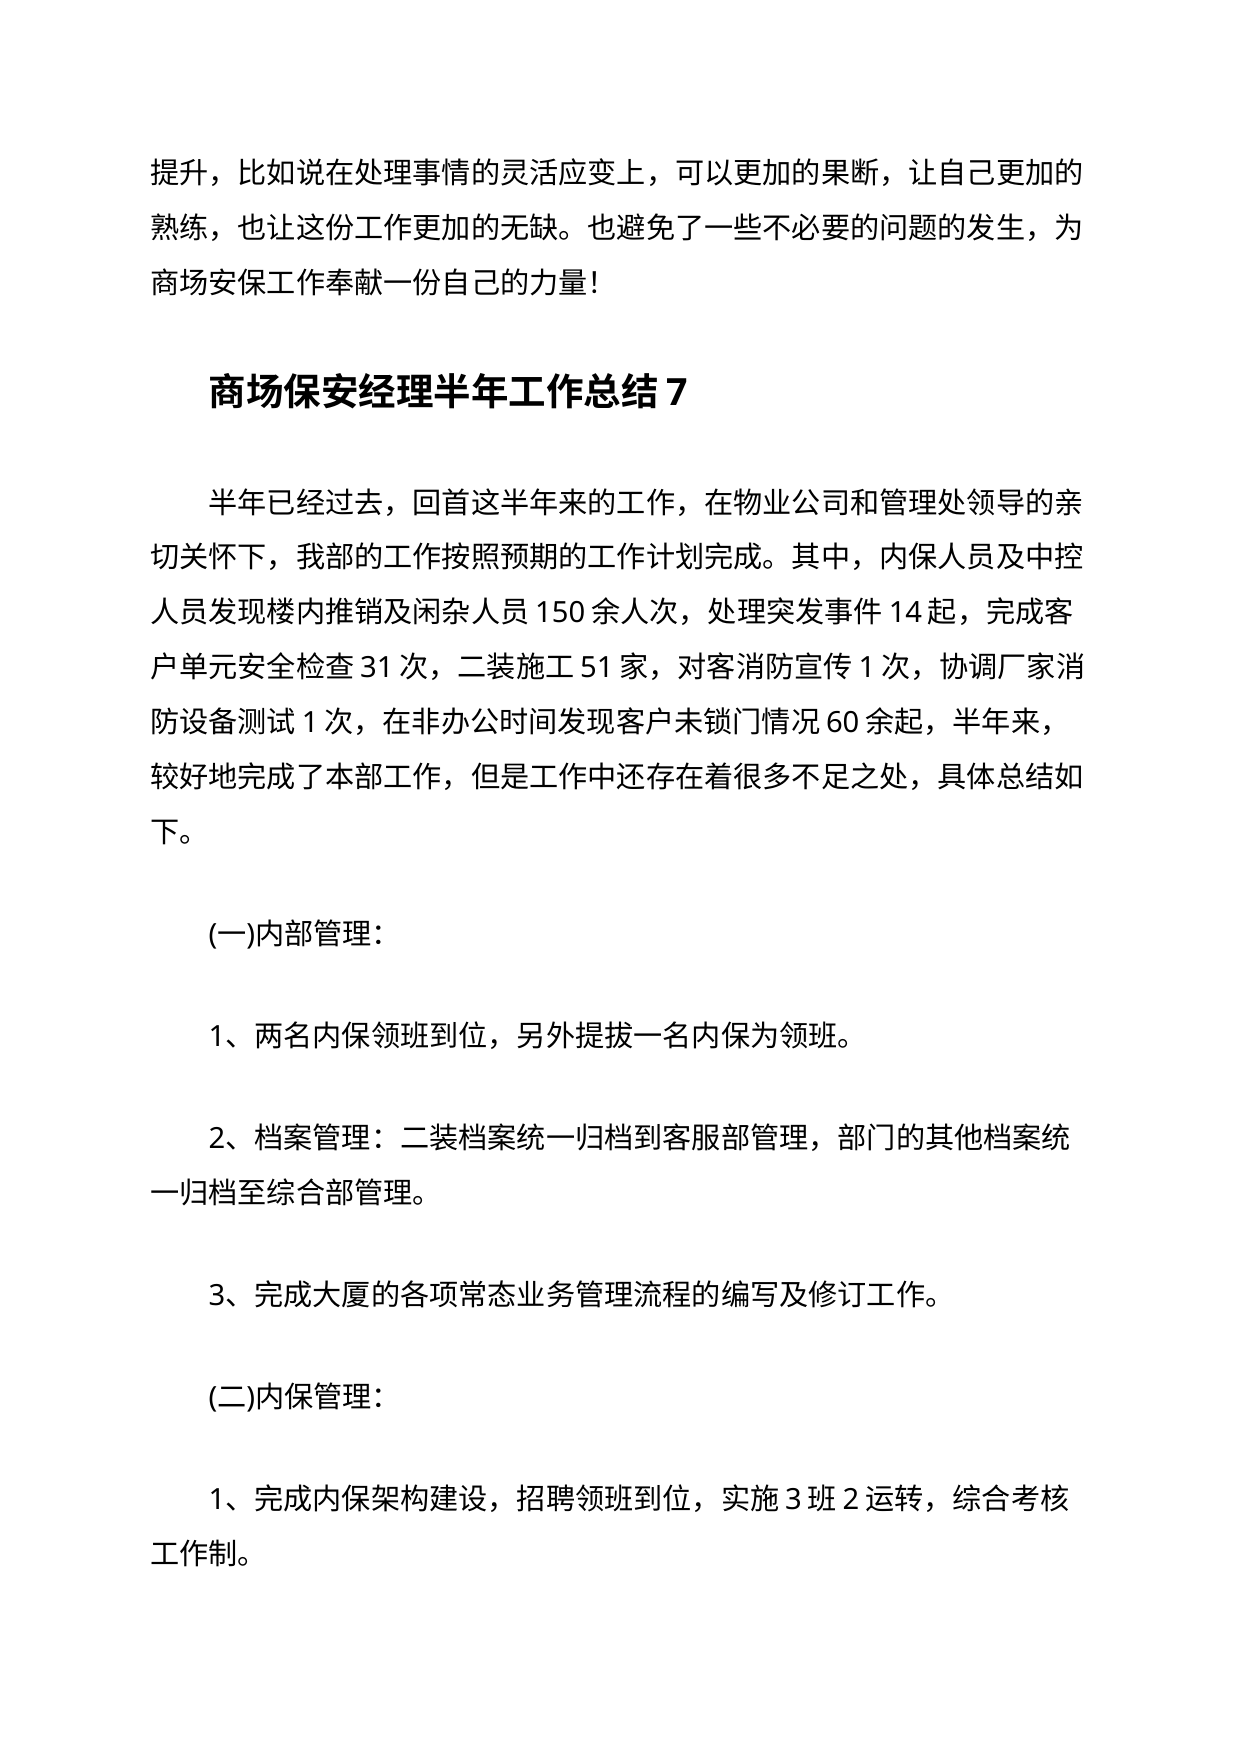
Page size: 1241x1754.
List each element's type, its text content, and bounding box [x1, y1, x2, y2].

text 半年已经过去，回首这半年来的工作，在物业公司和管理处领导的亲切关怀下，我部的工作按照预期的工作计划完成。其中，内保人员及中控人员发现楼内推销及闲杂人员150余人次，处理突发事件14起，完成客户单元安全检查31次，二装施工51家，对客消防宣传1次，协调厂家消防设备测试1次，在非办公时间发现客户未锁门情况60余起，半年来，较好地完成了本部工作，但是工作中还存在着很多不足之处，具体总结如下。 [150, 479, 1090, 851]
text 3、完成大厦的各项常态业务管理流程的编写及修订工作。 [150, 1271, 1090, 1314]
text 1、完成内保架构建设，招聘领班到位，实施3班2运转，综合考核工作制。 [150, 1475, 1090, 1573]
text (二)内保管理： [150, 1373, 1090, 1416]
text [150, 150, 1090, 302]
text 2、档案管理：二装档案统一归档到客服部管理，部门的其他档案统一归档至综合部管理。 [150, 1114, 1090, 1212]
text (一)内部管理： [150, 911, 1090, 953]
text 1、两名内保领班到位，另外提拔一名内保为领班。 [150, 1013, 1090, 1055]
text 商场保安经理半年工作总结7 [150, 362, 1090, 416]
